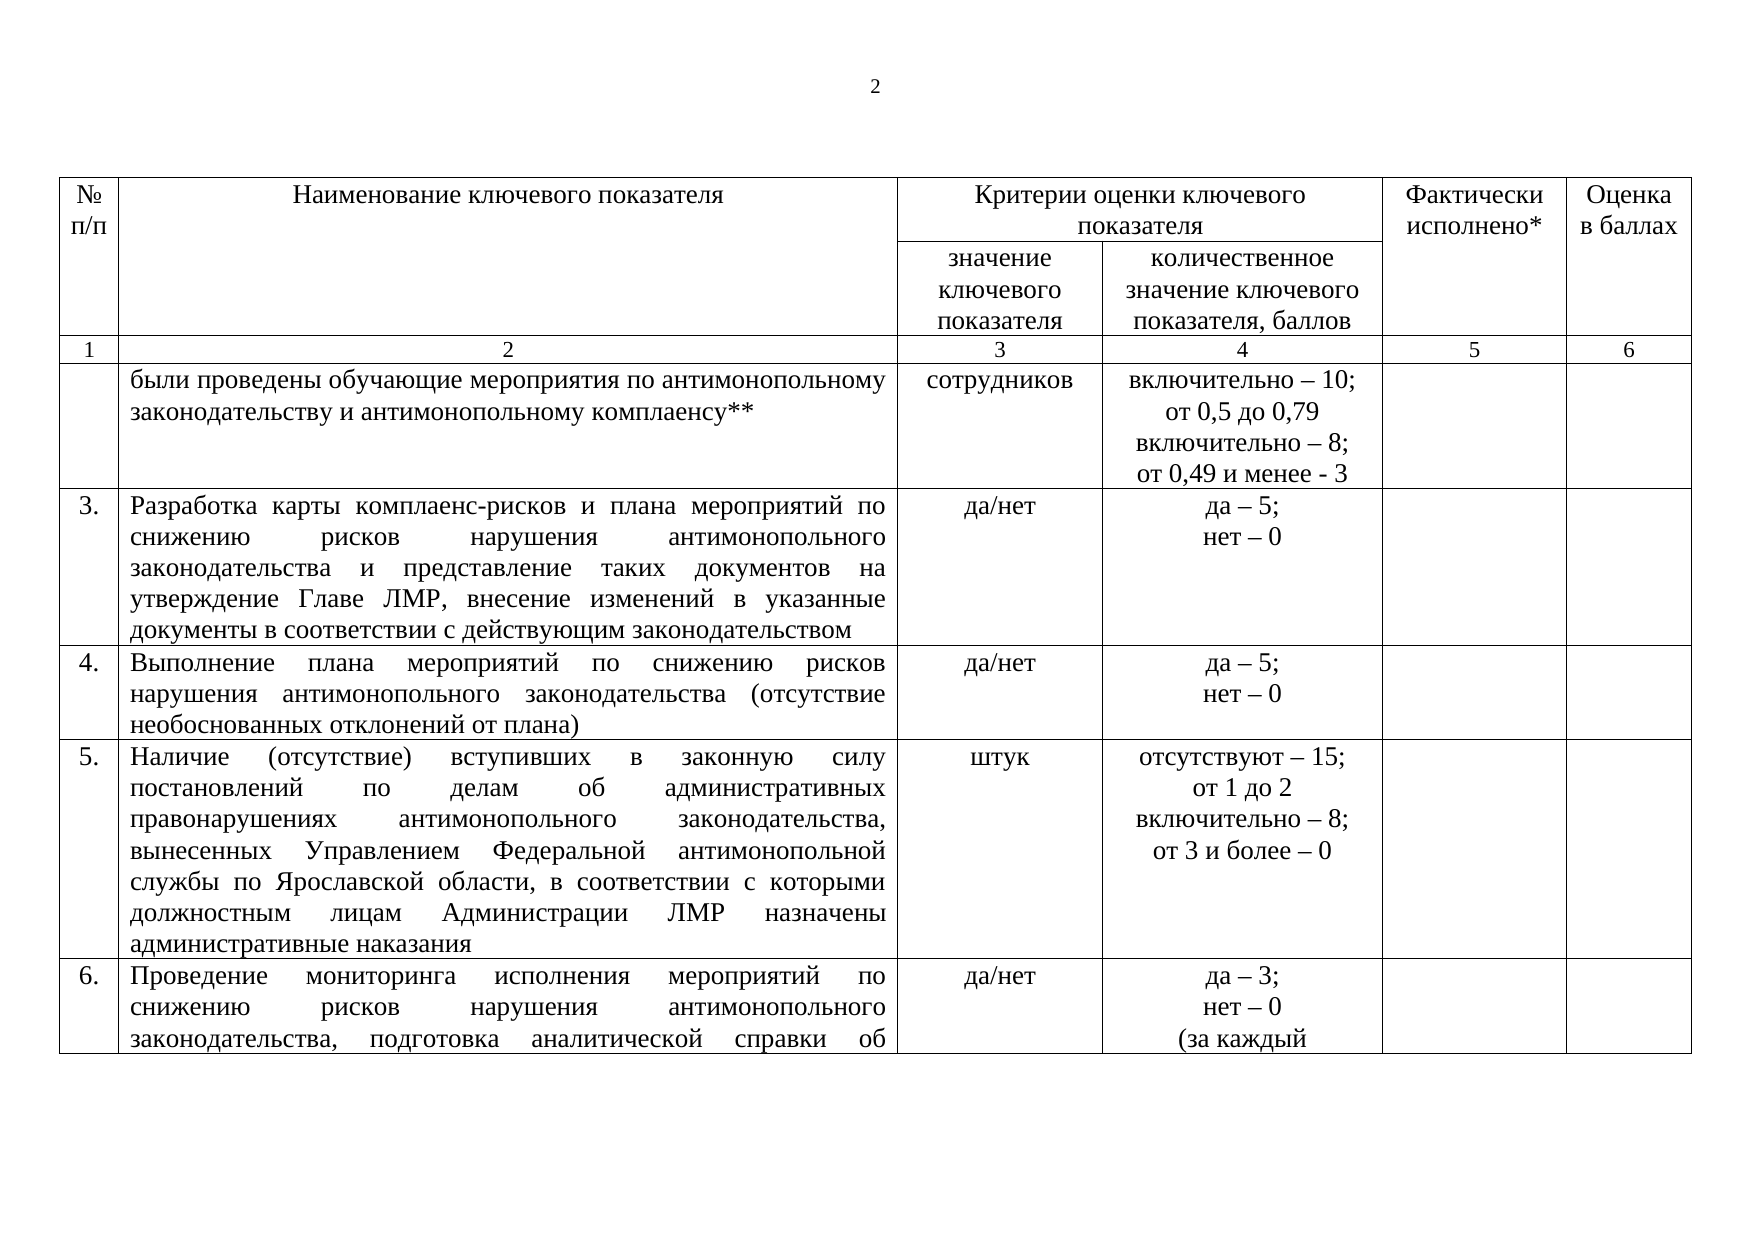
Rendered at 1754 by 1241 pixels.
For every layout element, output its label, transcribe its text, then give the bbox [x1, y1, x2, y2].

table_cell да/нет [898, 489, 1102, 645]
table_cell 6 [1567, 336, 1691, 362]
table_cell [1383, 646, 1566, 739]
table_cell да/нет [898, 646, 1102, 739]
table_header Наименование ключевого показателя [119, 178, 897, 335]
table_cell Наличие (отсутствие) вступивших в законную силу постановлений по делам об административных правонарушениях антимонопольного законодательства, вынесенных Управлением Федеральной антимонопольной службы по Ярославской области, в соответствии с которыми должностным лицам Администрации ЛМР назначены административные наказания [119, 740, 897, 958]
table_cell [1383, 740, 1566, 958]
table_cell 2 [119, 336, 897, 362]
table_cell отсутствуют – 15; от 1 до 2 включительно – 8; от 3 и более – 0 [1103, 740, 1382, 958]
table_cell от 0,8 до 1,0 включительно – 10; от 0,5 до 0,79 включительно – 8; от 0,49 и менее - 3 [1103, 364, 1382, 488]
table_cell значение ключевого показателя [898, 242, 1102, 335]
table_cell [1567, 959, 1691, 1053]
table_cell 6. [60, 959, 118, 1053]
table_cell 1 [60, 336, 118, 362]
table_cell 3 [898, 336, 1102, 362]
table_cell [1567, 646, 1691, 739]
table_cell да – 3; нет – 0 (за каждый квартал) [1103, 959, 1382, 1053]
table_header Оценка в баллах [1567, 178, 1691, 335]
table_header Фактически исполнено* [1383, 178, 1566, 335]
table_cell Выполнение плана мероприятий по снижению рисков нарушения антимонопольного законодательства (отсутствие необоснованных отклонений от плана) [119, 646, 897, 739]
table_cell [1567, 489, 1691, 645]
table_cell [1383, 959, 1566, 1053]
table_header № п/п [60, 178, 118, 335]
table_cell штук [898, 740, 1102, 958]
table_cell да – 5; нет – 0 [1103, 646, 1382, 739]
table_cell 5 [1383, 336, 1566, 362]
table_cell да – 5; нет – 0 [1103, 489, 1382, 645]
table_cell доля сотрудников [898, 364, 1102, 488]
table_cell 3. [60, 489, 118, 645]
table_cell [1567, 364, 1691, 488]
table_cell 2. [60, 364, 118, 488]
table_cell [1383, 489, 1566, 645]
table_cell Разработка карты комплаенс-рисков и плана мероприятий по снижению рисков нарушения антимонопольного законодательства и представление таких документов на утверждение Главе ЛМР, внесение изменений в указанные документы в соответствии с действующим законодательством [119, 489, 897, 645]
table_cell количественное значение ключевого показателя, баллов [1103, 242, 1382, 335]
table_cell 5. [60, 740, 118, 958]
table_header Критерии оценки ключевого показателя [898, 178, 1382, 241]
table_cell [1567, 740, 1691, 958]
table_cell 4 [1103, 336, 1382, 362]
table_cell 4. [60, 646, 118, 739]
table_cell [1383, 364, 1566, 488]
table_cell да/нет [898, 959, 1102, 1053]
